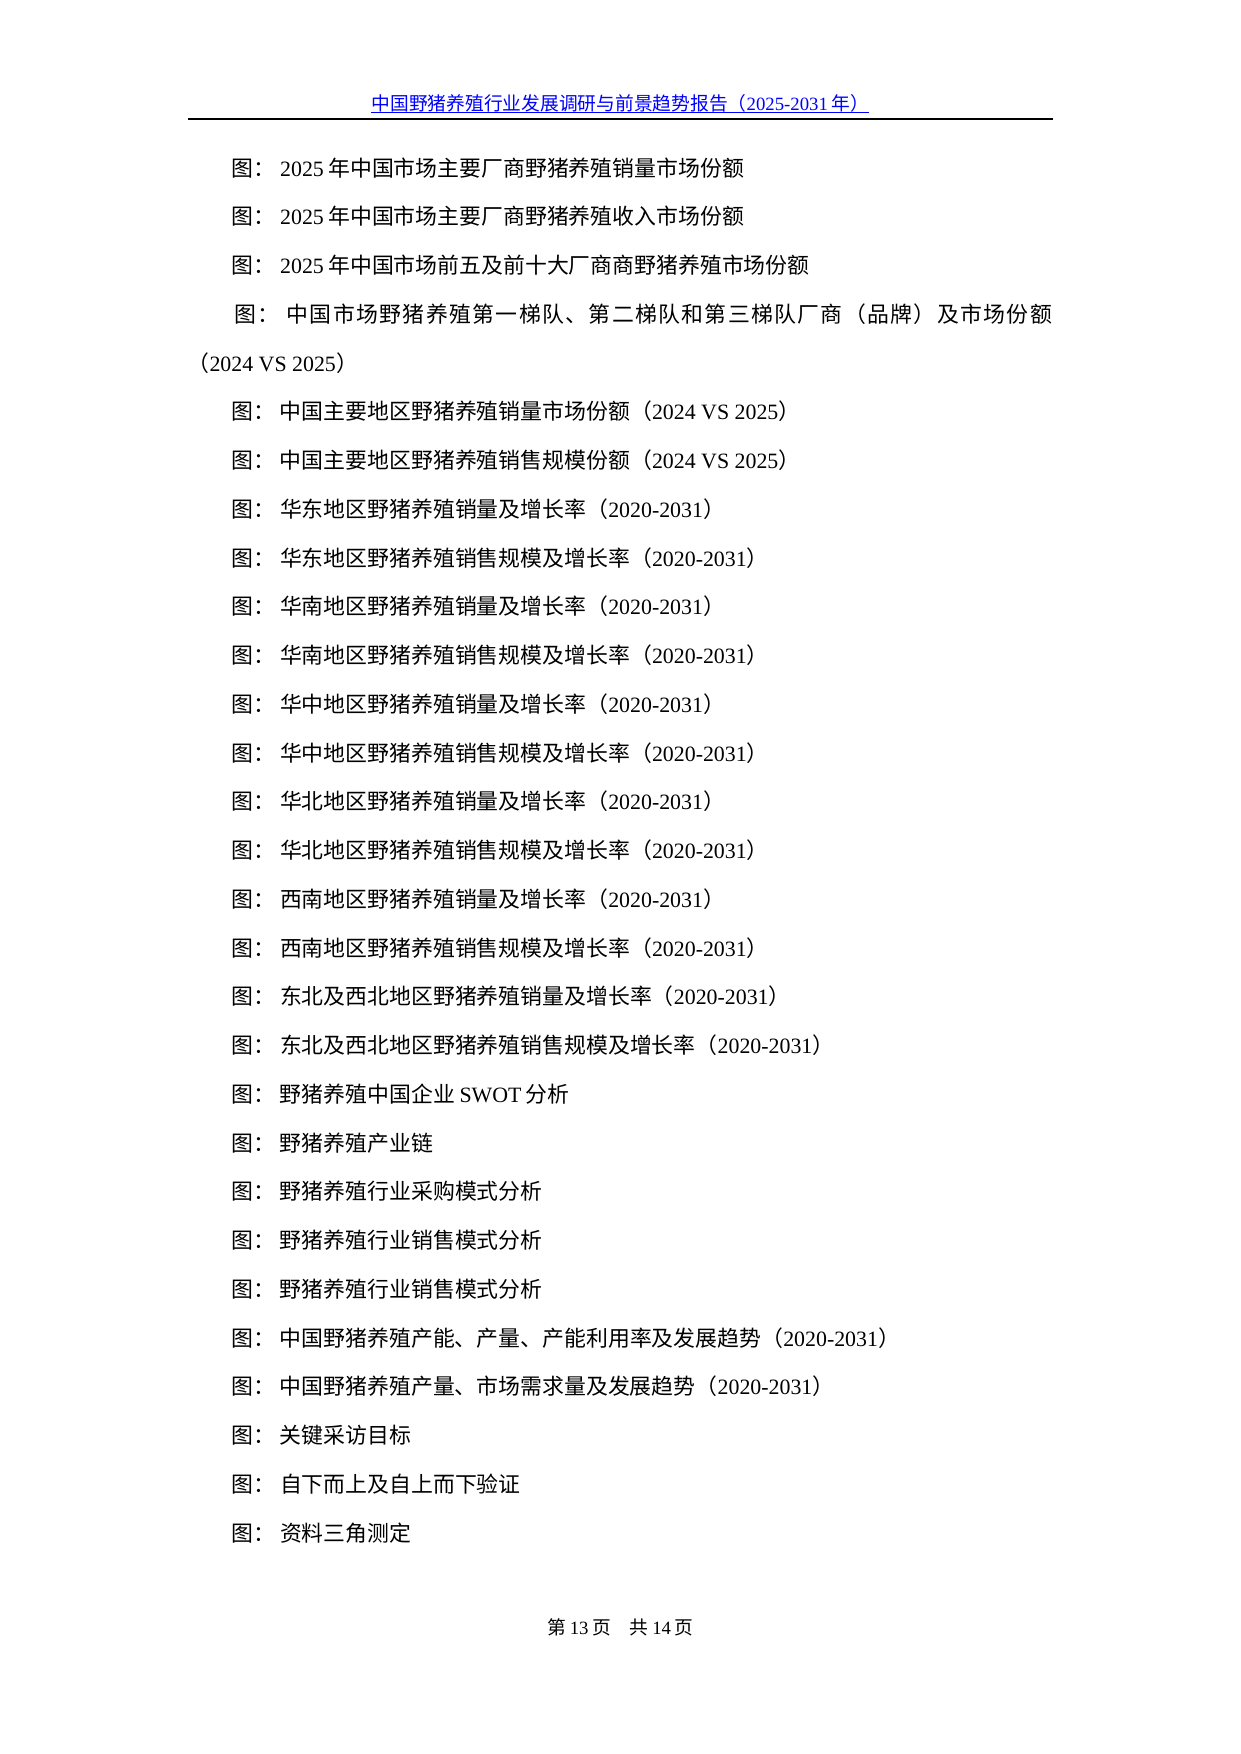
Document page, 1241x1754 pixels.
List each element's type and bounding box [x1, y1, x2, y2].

text [187, 150, 1053, 1548]
